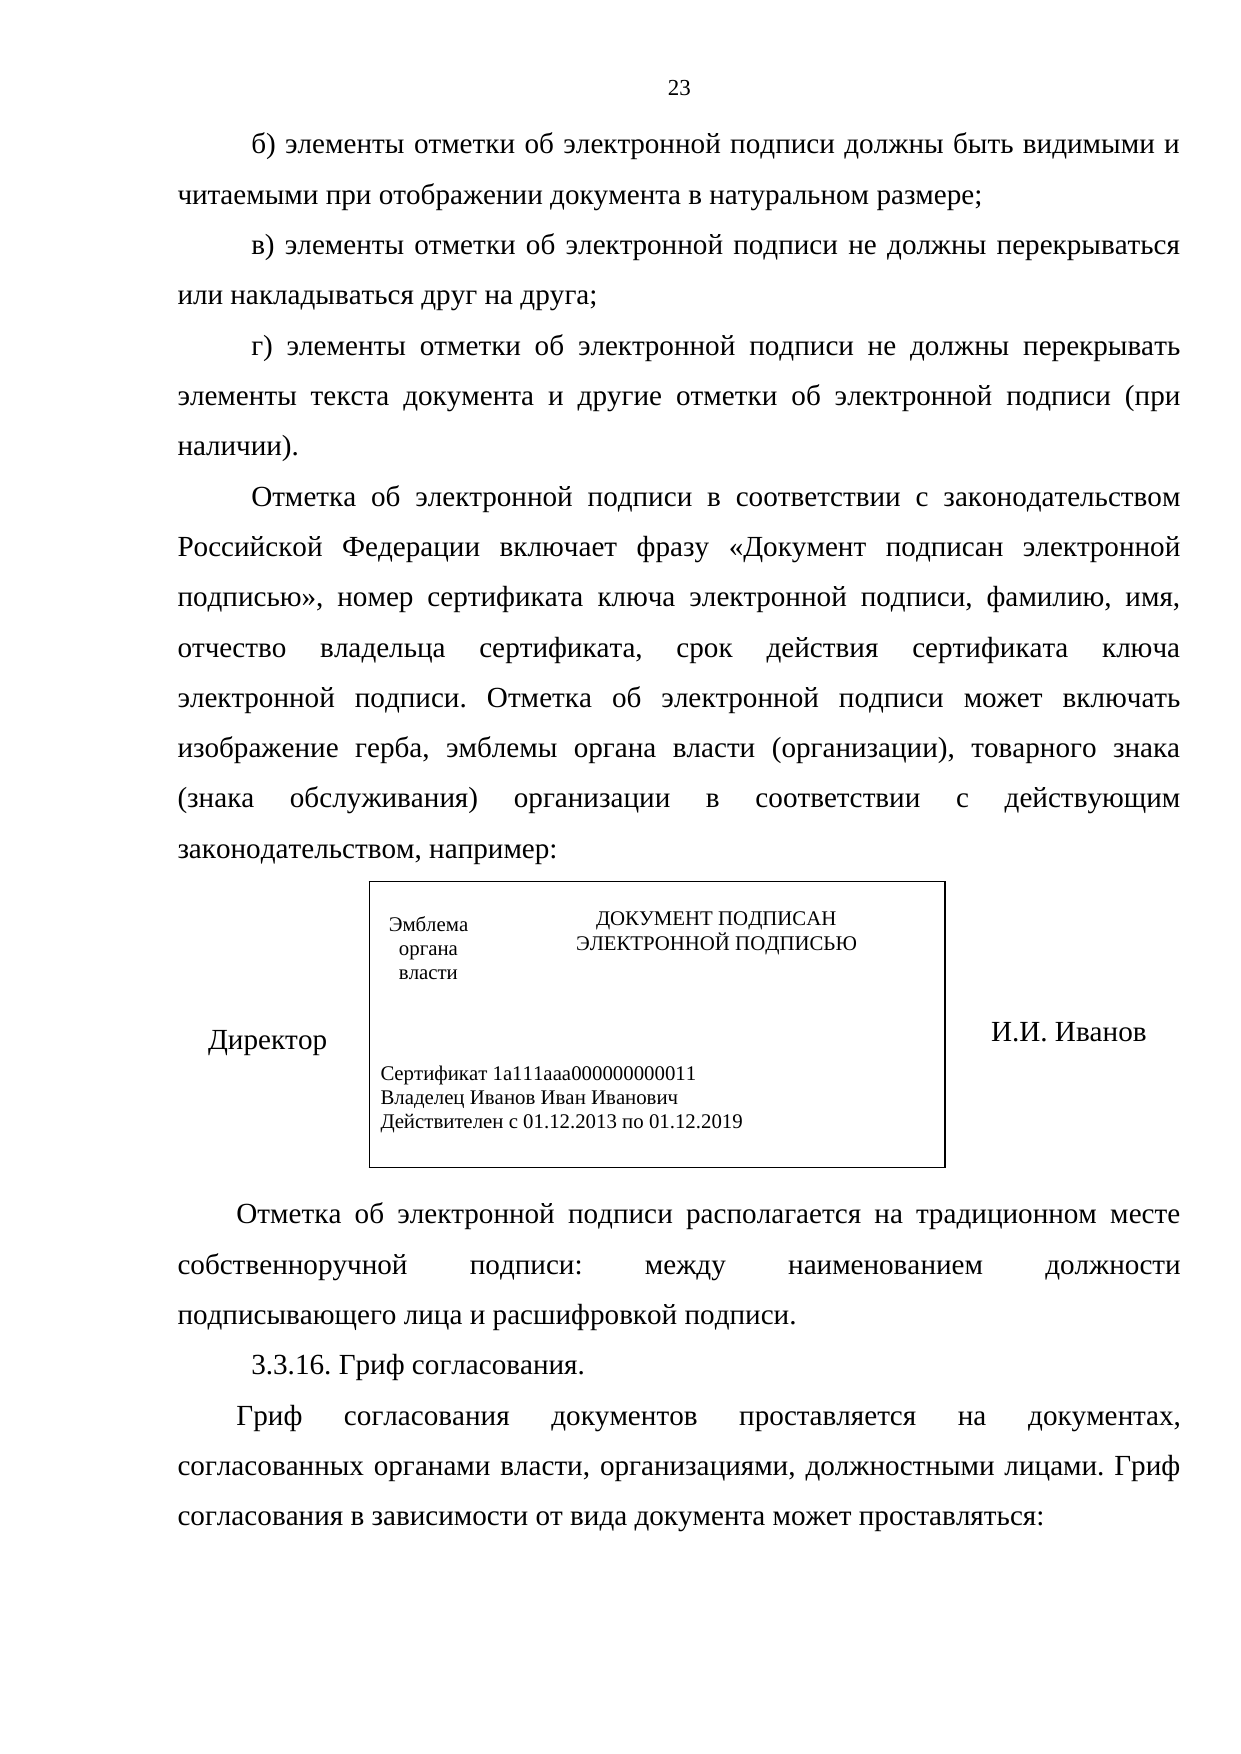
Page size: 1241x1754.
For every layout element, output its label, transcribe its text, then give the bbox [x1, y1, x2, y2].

text Отметка об электронной подписи располагается на традиционном месте собственноручной подписи: между наименованием должности подписывающего лица и расшифровкой подписи. [177, 1196, 1181, 1331]
table_header Эмблема органа власти [370, 882, 487, 1037]
text б) элементы отметки об электронной подписи должны быть видимыми и читаемыми при отображении документа в натуральном размере; [177, 127, 1181, 210]
text 3.3.16. Гриф согласования. [177, 1347, 1181, 1381]
text Гриф согласования документов проставляется на документах, согласованных органами власти, организациями, должностными лицами. Гриф согласования в зависимости от вида документа может проставляться: [177, 1398, 1181, 1532]
table_header ДОКУМЕНТ ПОДПИСАН ЭЛЕКТРОННОЙ ПОДПИСЬЮ [487, 882, 944, 1037]
table_cell Сертификат 1а111ааа000000000011 Владелец Иванов Иван Иванович Действителен с 01.12.2013 по 01.12.2019 [370, 1037, 944, 1167]
table_header И.И. Иванов [946, 881, 1152, 1167]
text Отметка об электронной подписи в соответствии с законодательством Российской Федерации включает фразу «Документ подписан электронной подписью», номер сертификата ключа электронной подписи, фамилию, имя, отчество владельца сертификата, срок действия сертификата ключа электронной подписи. Отметка об электронной подписи может включать изображение герба, эмблемы органа власти (организации), товарного знака (знака обслуживания) организации в соответствии с действующим законодательством, например: [177, 479, 1181, 864]
table_header Директор [166, 881, 369, 1167]
text г) элементы отметки об электронной подписи не должны перекрывать элементы текста документа и другие отметки об электронной подписи (при наличии). [177, 328, 1181, 462]
text в) элементы отметки об электронной подписи не должны перекрываться или накладываться друг на друга; [177, 227, 1181, 311]
